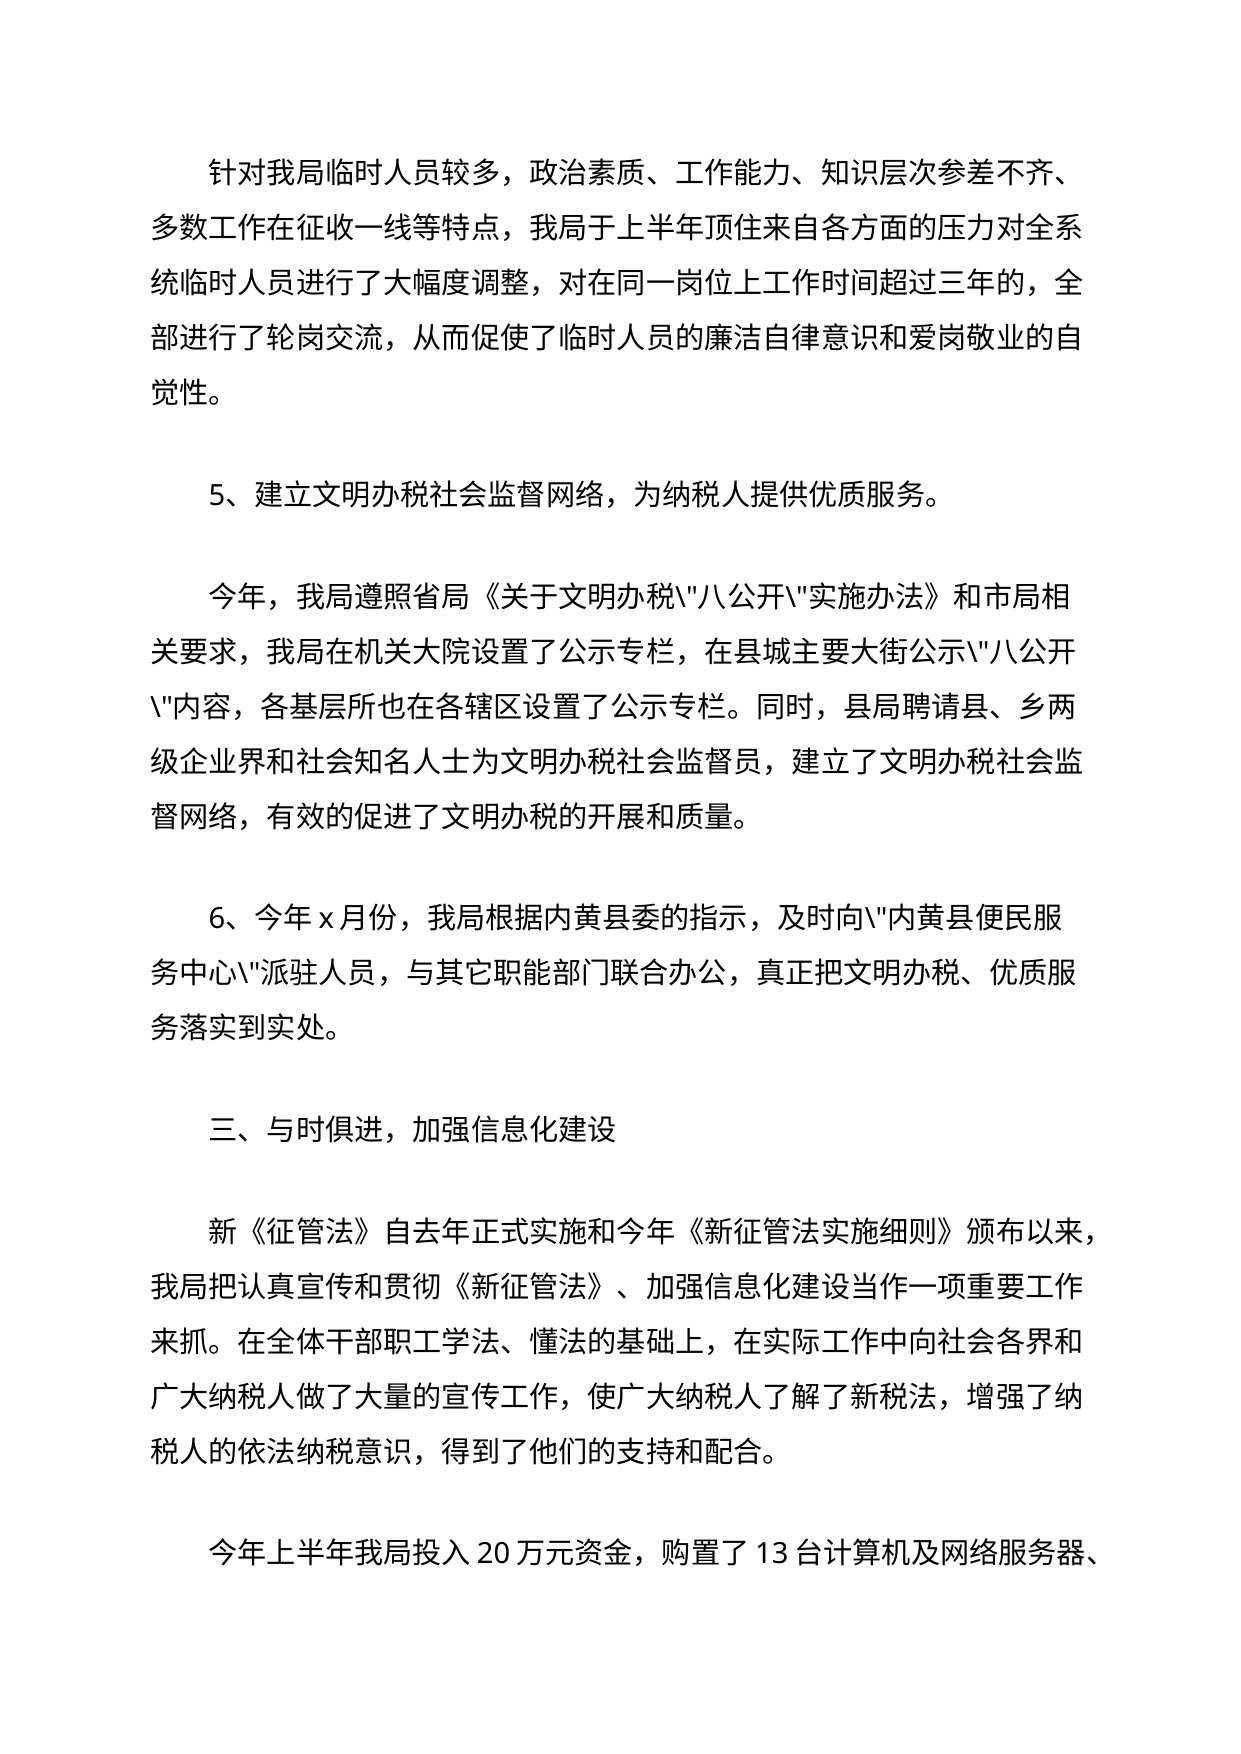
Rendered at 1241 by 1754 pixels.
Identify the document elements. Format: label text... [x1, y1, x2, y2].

text 三、与时俱进，加强信息化建设 [150, 1107, 1090, 1149]
text 针对我局临时人员较多，政治素质、工作能力、知识层次参差不齐、多数工作在征收一线等特点，我局于上半年顶住来自各方面的压力对全系统临时人员进行了大幅度调整，对在同一岗位上工作时间超过三年的，全部进行了轮岗交流，从而促使了临时人员的廉洁自律意识和爱岗敬业的自觉性。 [150, 150, 1090, 412]
text 今年，我局遵照省局《关于文明办税\"八公开\"实施办法》和市局相关要求，我局在机关大院设置了公示专栏，在县城主要大街公示\"八公开\"内容，各基层所也在各辖区设置了公示专栏。同时，县局聘请县、乡两级企业界和社会知名人士为文明办税社会监督员，建立了文明办税社会监督网络，有效的促进了文明办税的开展和质量。 [150, 573, 1090, 836]
text 新《征管法》自去年正式实施和今年《新征管法实施细则》颁布以来，我局把认真宣传和贯彻《新征管法》、加强信息化建设当作一项重要工作来抓。在全体干部职工学法、懂法的基础上，在实际工作中向社会各界和广大纳税人做了大量的宣传工作，使广大纳税人了解了新税法，增强了纳税人的依法纳税意识，得到了他们的支持和配合。 [150, 1208, 1090, 1470]
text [150, 1530, 1090, 1572]
text 5、建立文明办税社会监督网络，为纳税人提供优质服务。 [150, 471, 1090, 514]
text 6、今年x月份，我局根据内黄县委的指示，及时向\"内黄县便民服务中心\"派驻人员，与其它职能部门联合办公，真正把文明办税、优质服务落实到实处。 [150, 895, 1090, 1047]
